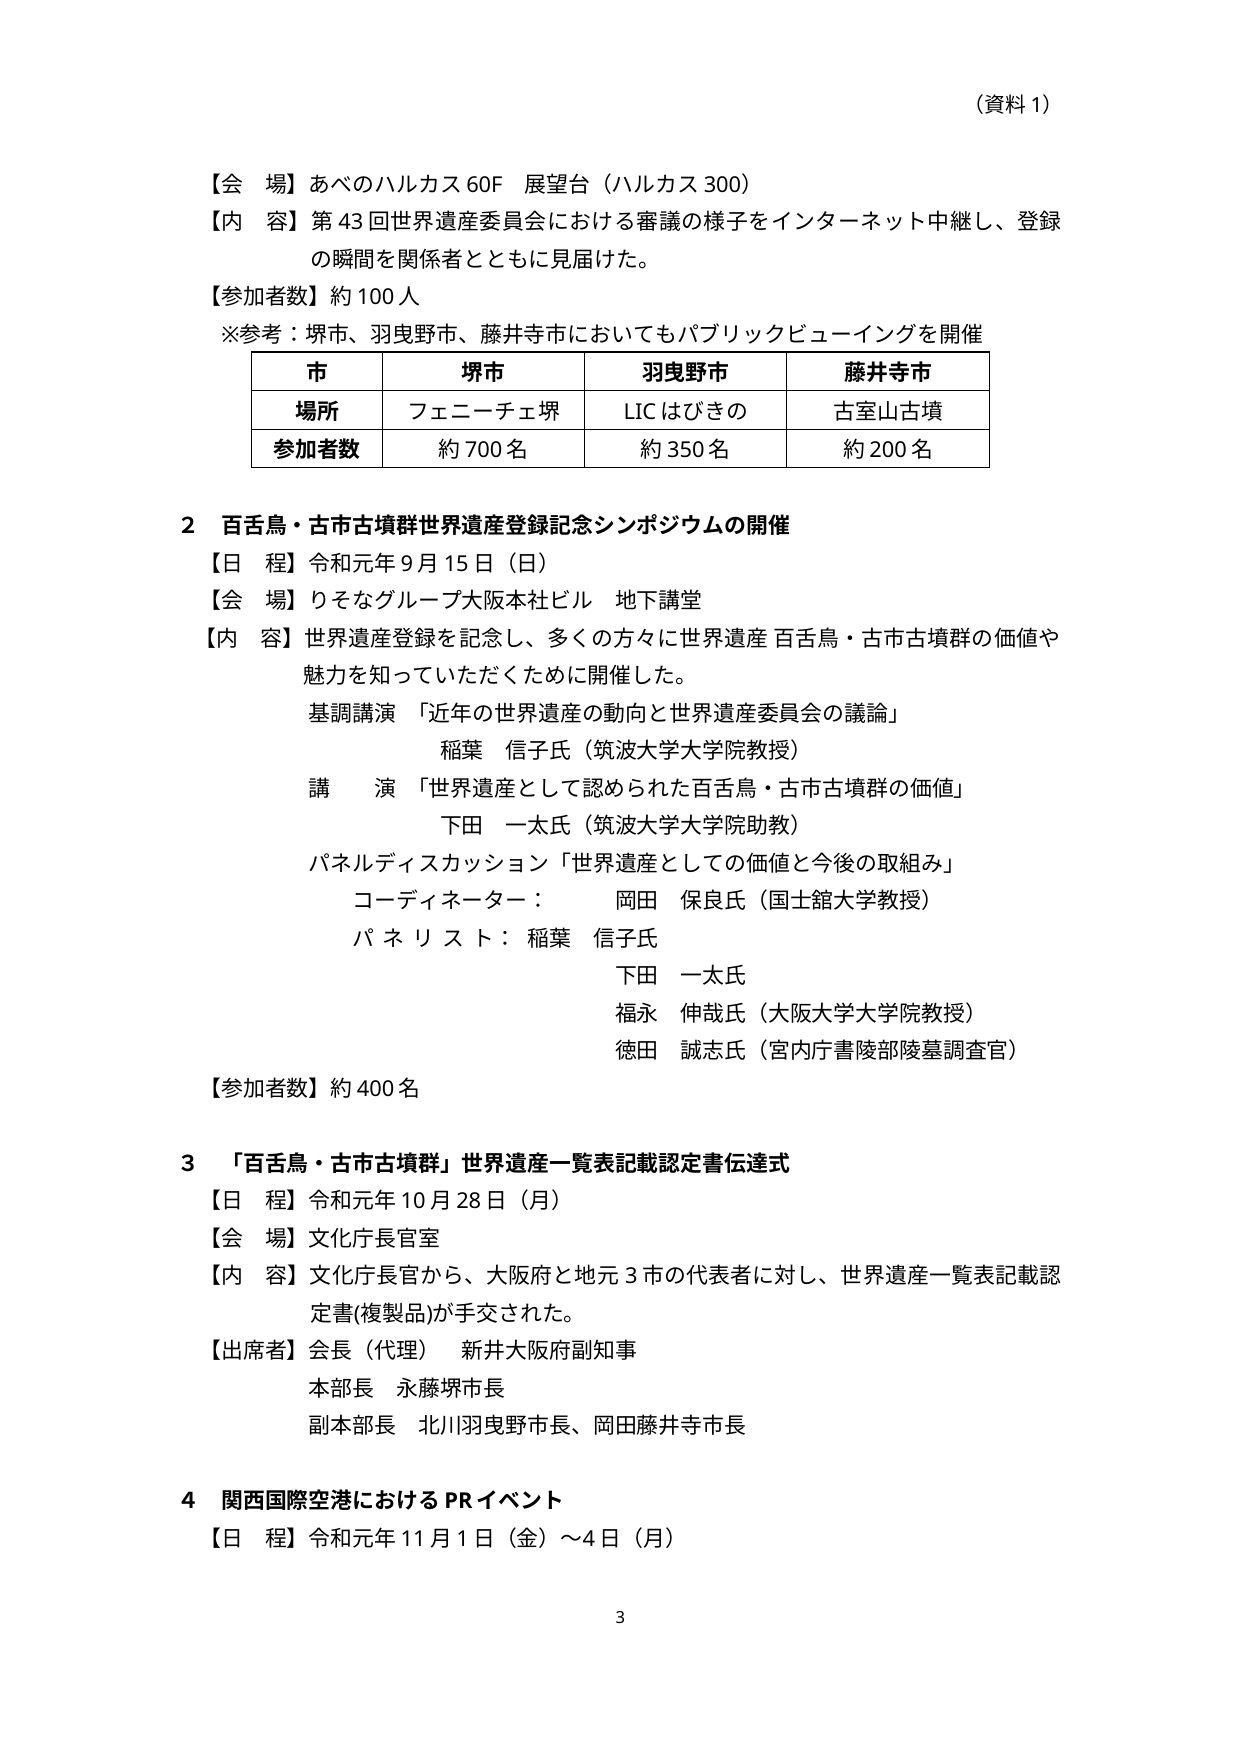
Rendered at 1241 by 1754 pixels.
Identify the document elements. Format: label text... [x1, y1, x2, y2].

text 下田 一太氏（筑波大学大学院助教） [352, 806, 1063, 843]
table_cell 参加者数 [252, 430, 382, 467]
text 【日 程】令和元年11月1日（金）～4日（月） [177, 1518, 1063, 1556]
table_cell フェニーチェ堺 [383, 391, 584, 428]
text 【内 容】文化庁長官から、大阪府と地元3市の代表者に対し、世界遺産一覧表記載認定書(複製品)が手交された。 [177, 1256, 1063, 1331]
table_cell 古室山古墳 [787, 391, 989, 428]
text 【会 場】文化庁長官室 [177, 1218, 1063, 1256]
table_header 羽曳野市 [585, 353, 786, 390]
text 【日 程】令和元年9月15日（日） [177, 543, 1063, 581]
text ３ 「百舌鳥・古市古墳群」世界遺産一覧表記載認定書伝達式 [177, 1143, 1063, 1181]
text 【会 場】あべのハルカス60F 展望台（ハルカス300） [177, 164, 1063, 201]
text パネリスト： 稲葉 信子氏 [265, 918, 1063, 956]
table_cell 約350名 [585, 430, 786, 467]
text 【出席者】会長（代理） 新井大阪府副知事 [177, 1331, 1063, 1368]
text ※参考：堺市、羽曳野市、藤井寺市においてもパブリックビューイングを開催 [177, 314, 1063, 351]
table_header 堺市 [383, 353, 584, 390]
text パネルディスカッション「世界遺産としての価値と今後の取組み」 [177, 843, 1063, 881]
table_cell 約200名 [787, 430, 989, 467]
table_cell 約700名 [383, 430, 584, 467]
text 稲葉 信子氏（筑波大学大学院教授） [440, 731, 1063, 768]
text 【参加者数】約100人 [177, 276, 1063, 314]
text 【内 容】第43回世界遺産委員会における審議の様子をインターネット中継し、登録の瞬間を関係者とともに見届けた。 [199, 201, 1063, 276]
text 【会 場】りそなグループ大阪本社ビル 地下講堂 [177, 581, 1063, 618]
table_cell 場所 [252, 391, 382, 428]
text 講 演 ｢世界遺産として認められた百舌鳥・古市古墳群の価値」 [177, 768, 1063, 806]
text 【参加者数】約400名 [177, 1068, 1063, 1106]
text 下田 一太氏 [527, 956, 1063, 993]
text 【内 容】世界遺産登録を記念し、多くの方々に世界遺産 百舌鳥・古市古墳群の価値や魅力を知っていただくために開催した。 [194, 618, 1063, 693]
table_header 藤井寺市 [787, 353, 989, 390]
text 基調講演 ｢近年の世界遺産の動向と世界遺産委員会の議論」 [177, 693, 1063, 731]
text 徳田 誠志氏（宮内庁書陵部陵墓調査官） [527, 1031, 1063, 1068]
text ４ 関西国際空港におけるPRイベント [177, 1481, 1063, 1518]
text ２ 百舌鳥・古市古墳群世界遺産登録記念シンポジウムの開催 [177, 506, 1063, 543]
table_header 市 [252, 353, 382, 390]
text コーディネーター： 岡田 保良氏（国士舘大学教授） [265, 881, 1063, 918]
text 副本部長 北川羽曳野市長、岡田藤井寺市長 [177, 1406, 1063, 1443]
text 【日 程】令和元年10月28日（月） [177, 1181, 1063, 1218]
table_cell LICはびきの [585, 391, 786, 428]
text 本部長 永藤堺市長 [177, 1368, 1063, 1406]
text 福永 伸哉氏（大阪大学大学院教授） [527, 993, 1063, 1031]
